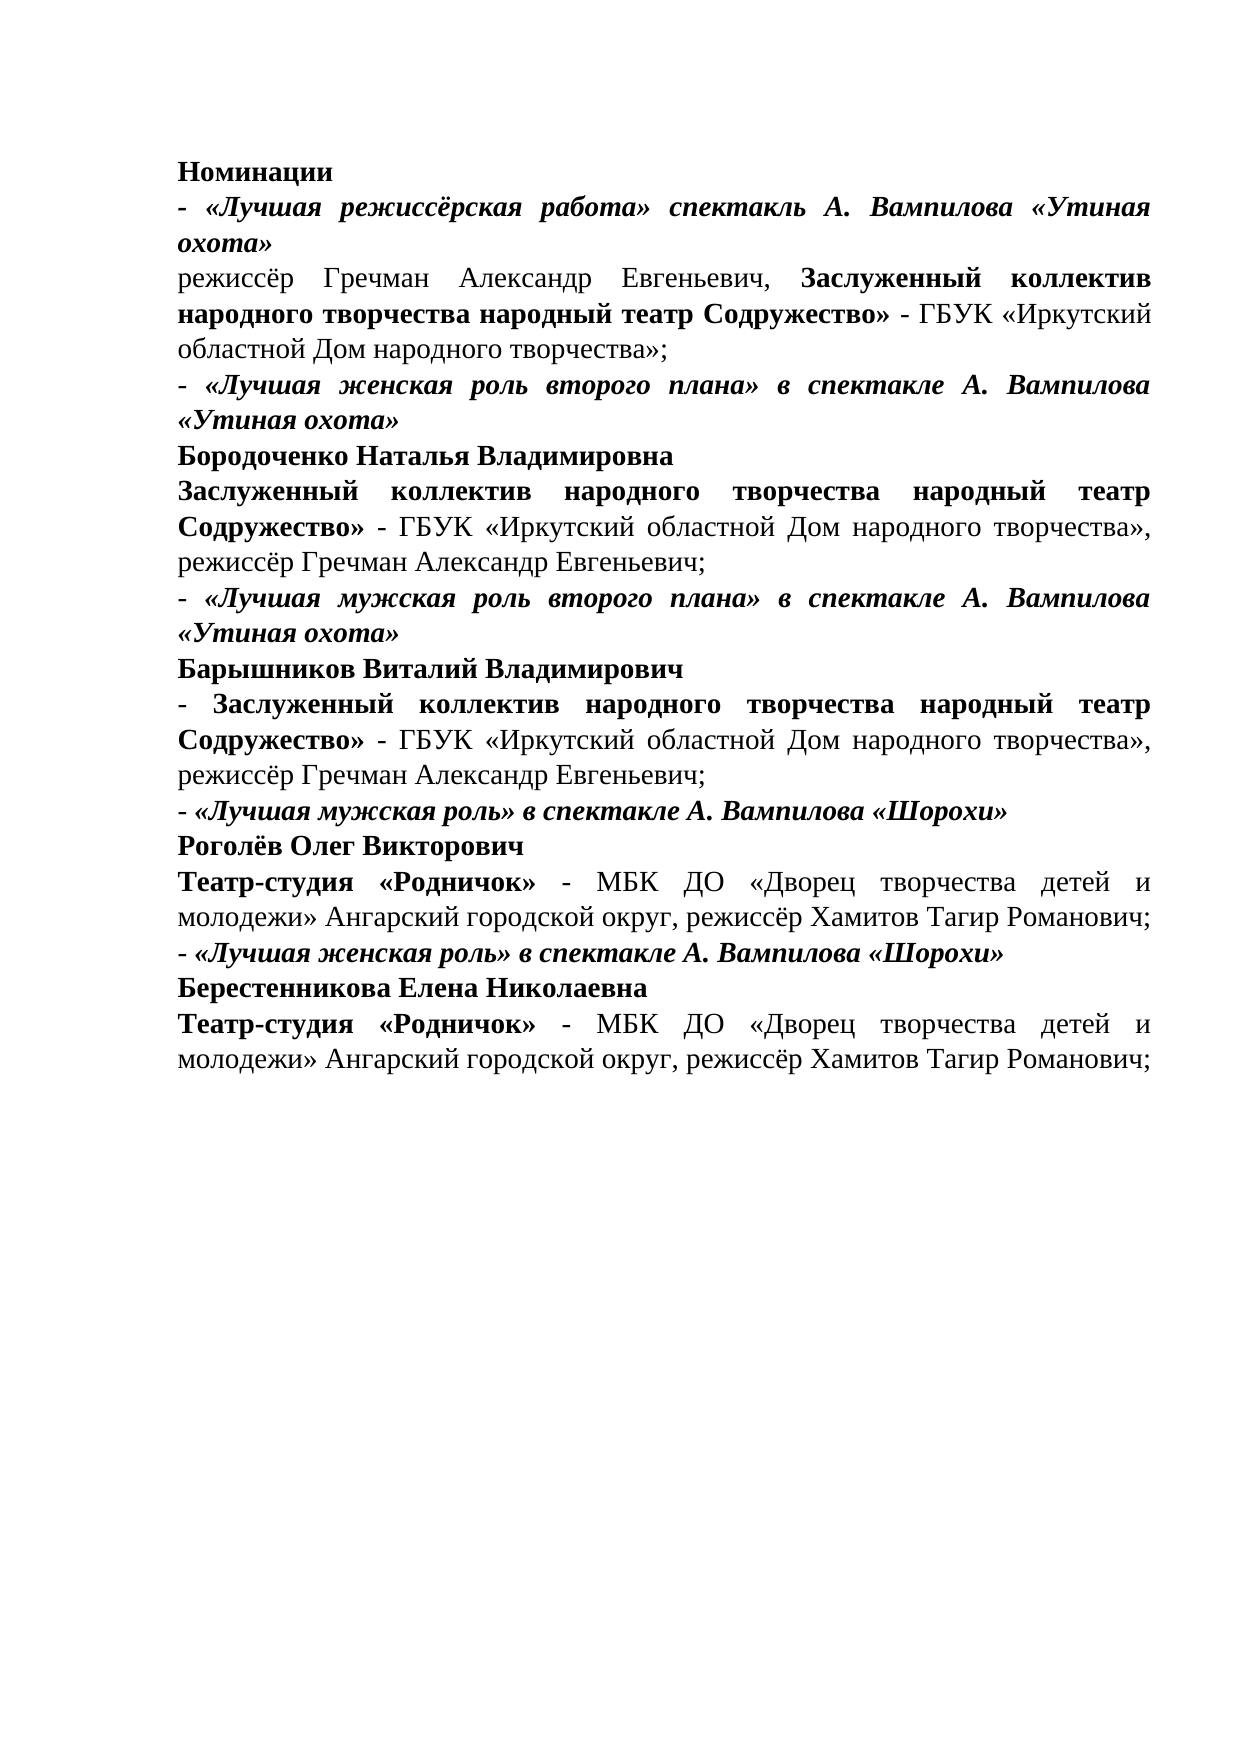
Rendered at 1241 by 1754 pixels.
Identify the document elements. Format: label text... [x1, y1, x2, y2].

text режиссёр Гречман Александр Евгеньевич, Заслуженный коллектив народного творчества народный театр Содружество» - ГБУК «Иркутский областной Дом народного творчества»; [177, 260, 1152, 365]
text - Заслуженный коллектив народного творчества народный театр Содружество» - ГБУК «Иркутский областной Дом народного творчества», режиссёр Гречман Александр Евгеньевич; [177, 686, 1152, 791]
text - «Лучшая режиссёрская работа» спектакль А. Вампилова «Утиная охота» [177, 189, 1152, 258]
text Роголёв Олег Викторович [177, 828, 1152, 862]
text - «Лучшая мужская роль» в спектакле А. Вампилова «Шорохи» [177, 793, 1152, 827]
text Бородоченко Наталья Владимировна [177, 438, 1152, 471]
text Заслуженный коллектив народного творчества народный театр Содружество» - ГБУК «Иркутский областной Дом народного творчества», режиссёр Гречман Александр Евгеньевич; [177, 473, 1152, 578]
text - «Лучшая женская роль» в спектакле А. Вампилова «Шорохи» [177, 935, 1152, 969]
text - «Лучшая женская роль второго плана» в спектакле А. Вампилова «Утиная охота» [177, 367, 1152, 436]
text - «Лучшая мужская роль второго плана» в спектакле А. Вампилова «Утиная охота» [177, 580, 1152, 649]
text Номинации [177, 154, 1152, 187]
text Берестенникова Елена Николаевна [177, 971, 1152, 1004]
text Барышников Виталий Владимирович [177, 651, 1152, 684]
text Театр-студия «Родничок» - МБК ДО «Дворец творчества детей и молодежи» Ангарский городской округ, режиссёр Хамитов Тагир Романович; [177, 864, 1152, 933]
text Театр-студия «Родничок» - МБК ДО «Дворец творчества детей и молодежи» Ангарский городской округ, режиссёр Хамитов Тагир Романович; [177, 1006, 1152, 1075]
